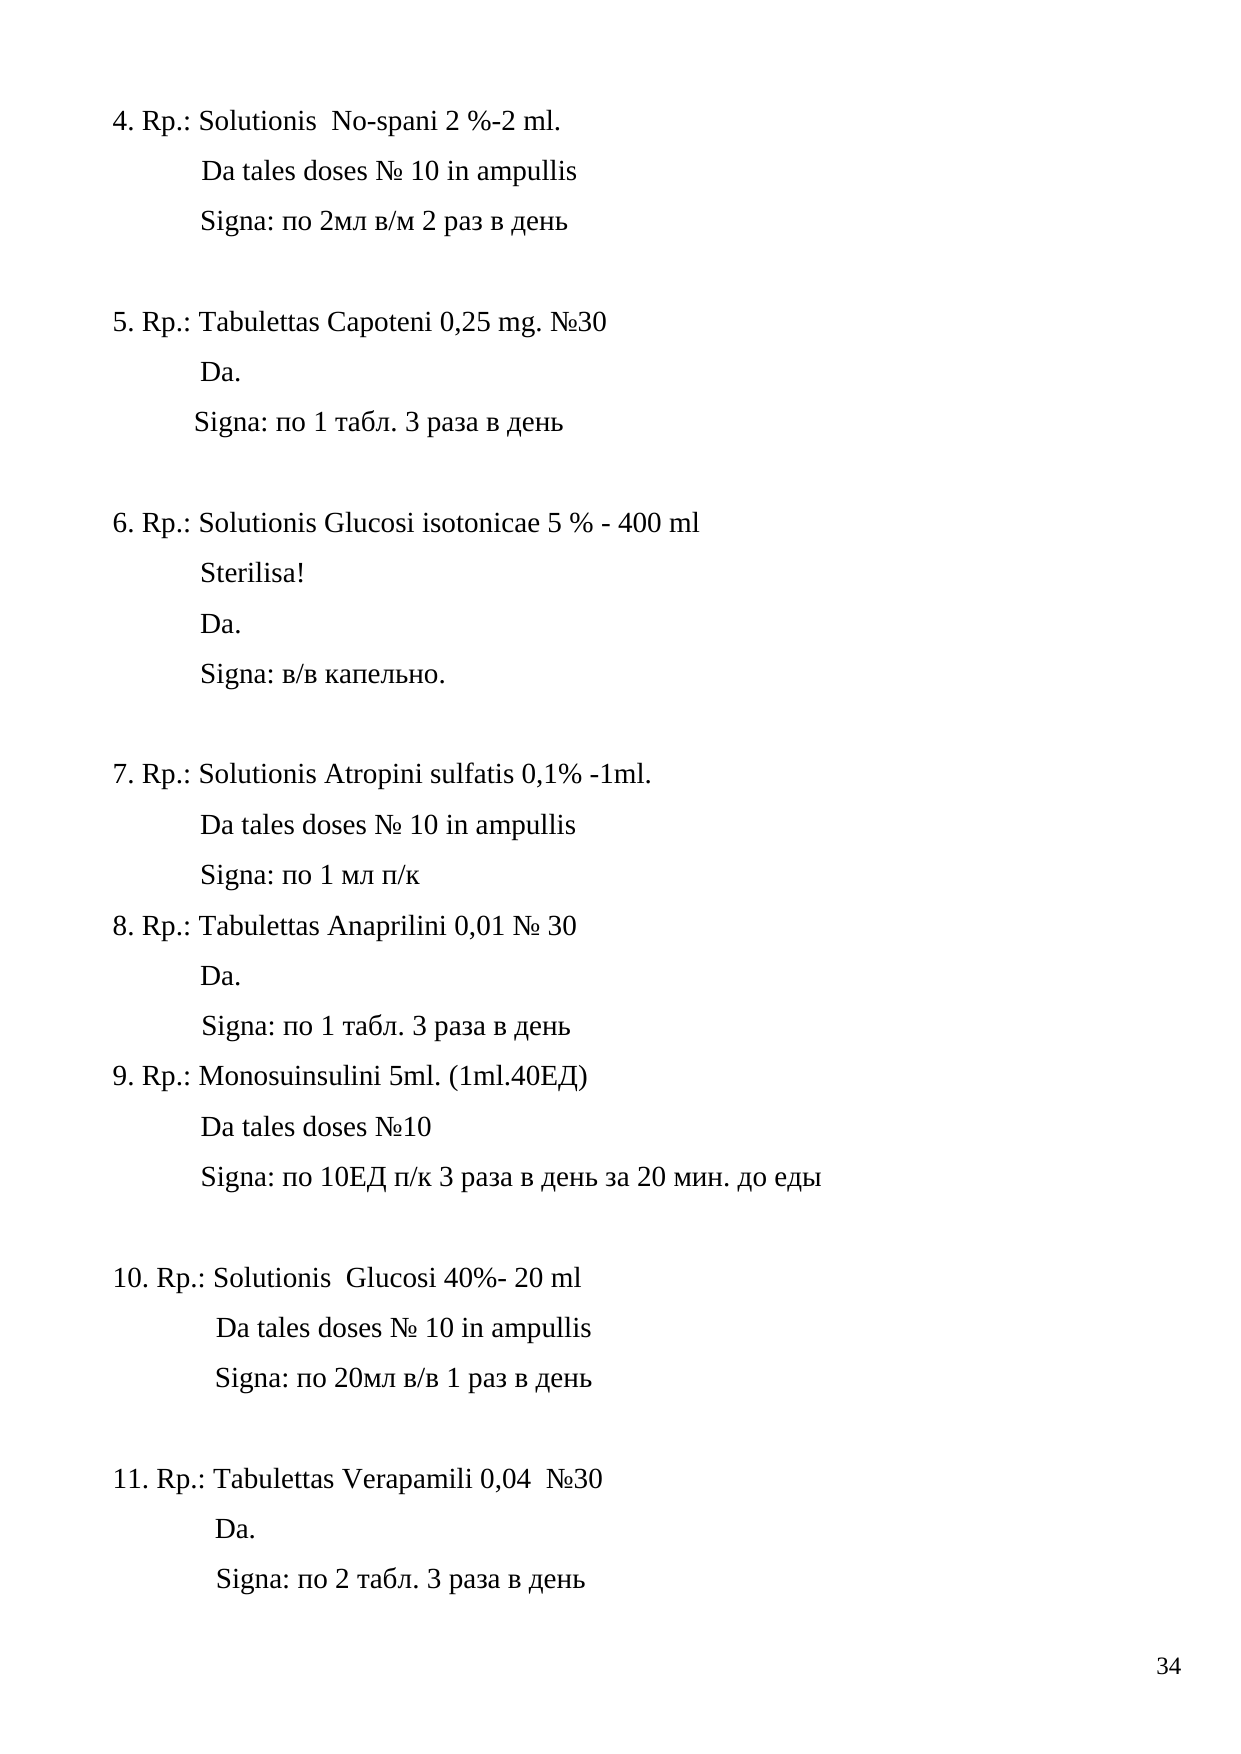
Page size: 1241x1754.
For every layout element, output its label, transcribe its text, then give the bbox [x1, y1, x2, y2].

text 4. Rp.: Solutionis No-spani 2 %-2 ml. [112, 103, 1181, 136]
text Da tales doses № ampullis [150, 153, 1181, 186]
text 5. Rp.: Tabulettas Capoteni 0,25 mg. №30 [112, 304, 1181, 337]
text Signa: по 1 мл п/к [112, 857, 1181, 891]
text 8. Rp.: Tabulettas Anaprilini 0,01 № 30 [112, 908, 1181, 941]
text Signa: по 1 табл. 3 раза в день [150, 404, 1181, 438]
text Signa: по 20мл в/в 1 раз в день [112, 1360, 1181, 1394]
text Signa: по 2мл в/м 2 раз в день [112, 203, 1181, 237]
text 7. Rp.: Solutionis Atropini sulfatis 0,1% -1ml. [112, 757, 1181, 790]
text Da. [112, 606, 1181, 639]
text Da tales doses № ampullis [112, 807, 1181, 841]
text Da. [112, 958, 1181, 991]
text 9. Rp.: Monosuinsulini 5ml. (1ml.40ЕД) [112, 1058, 1181, 1092]
text Da tales doses №10 [142, 1109, 1181, 1142]
text Sterilisa! [112, 555, 1181, 589]
text Da. [112, 1511, 1181, 1545]
text 11. Rp.: Tabulettas Verapamili 0,04 №30 [112, 1461, 1181, 1494]
text Signa: в/в капельно. [112, 656, 1181, 689]
text 10. Rp.: Solutionis Glucosi 40%- 20 ml [112, 1260, 1181, 1293]
text Signa: по 10ЕД п/к 3 раза в день за 20 мин. до еды [142, 1159, 1181, 1193]
text Signa: по 1 табл. 3 раза в день [150, 1008, 1181, 1042]
text Signa: по 2 табл. 3 раза в день [150, 1562, 1181, 1595]
text 6. Rp.: Solutionis Glucosi isotonicae 5 % - 400 ml [112, 505, 1181, 539]
text Da. [112, 354, 1181, 388]
text Da tales doses № ampullis [150, 1310, 1181, 1344]
